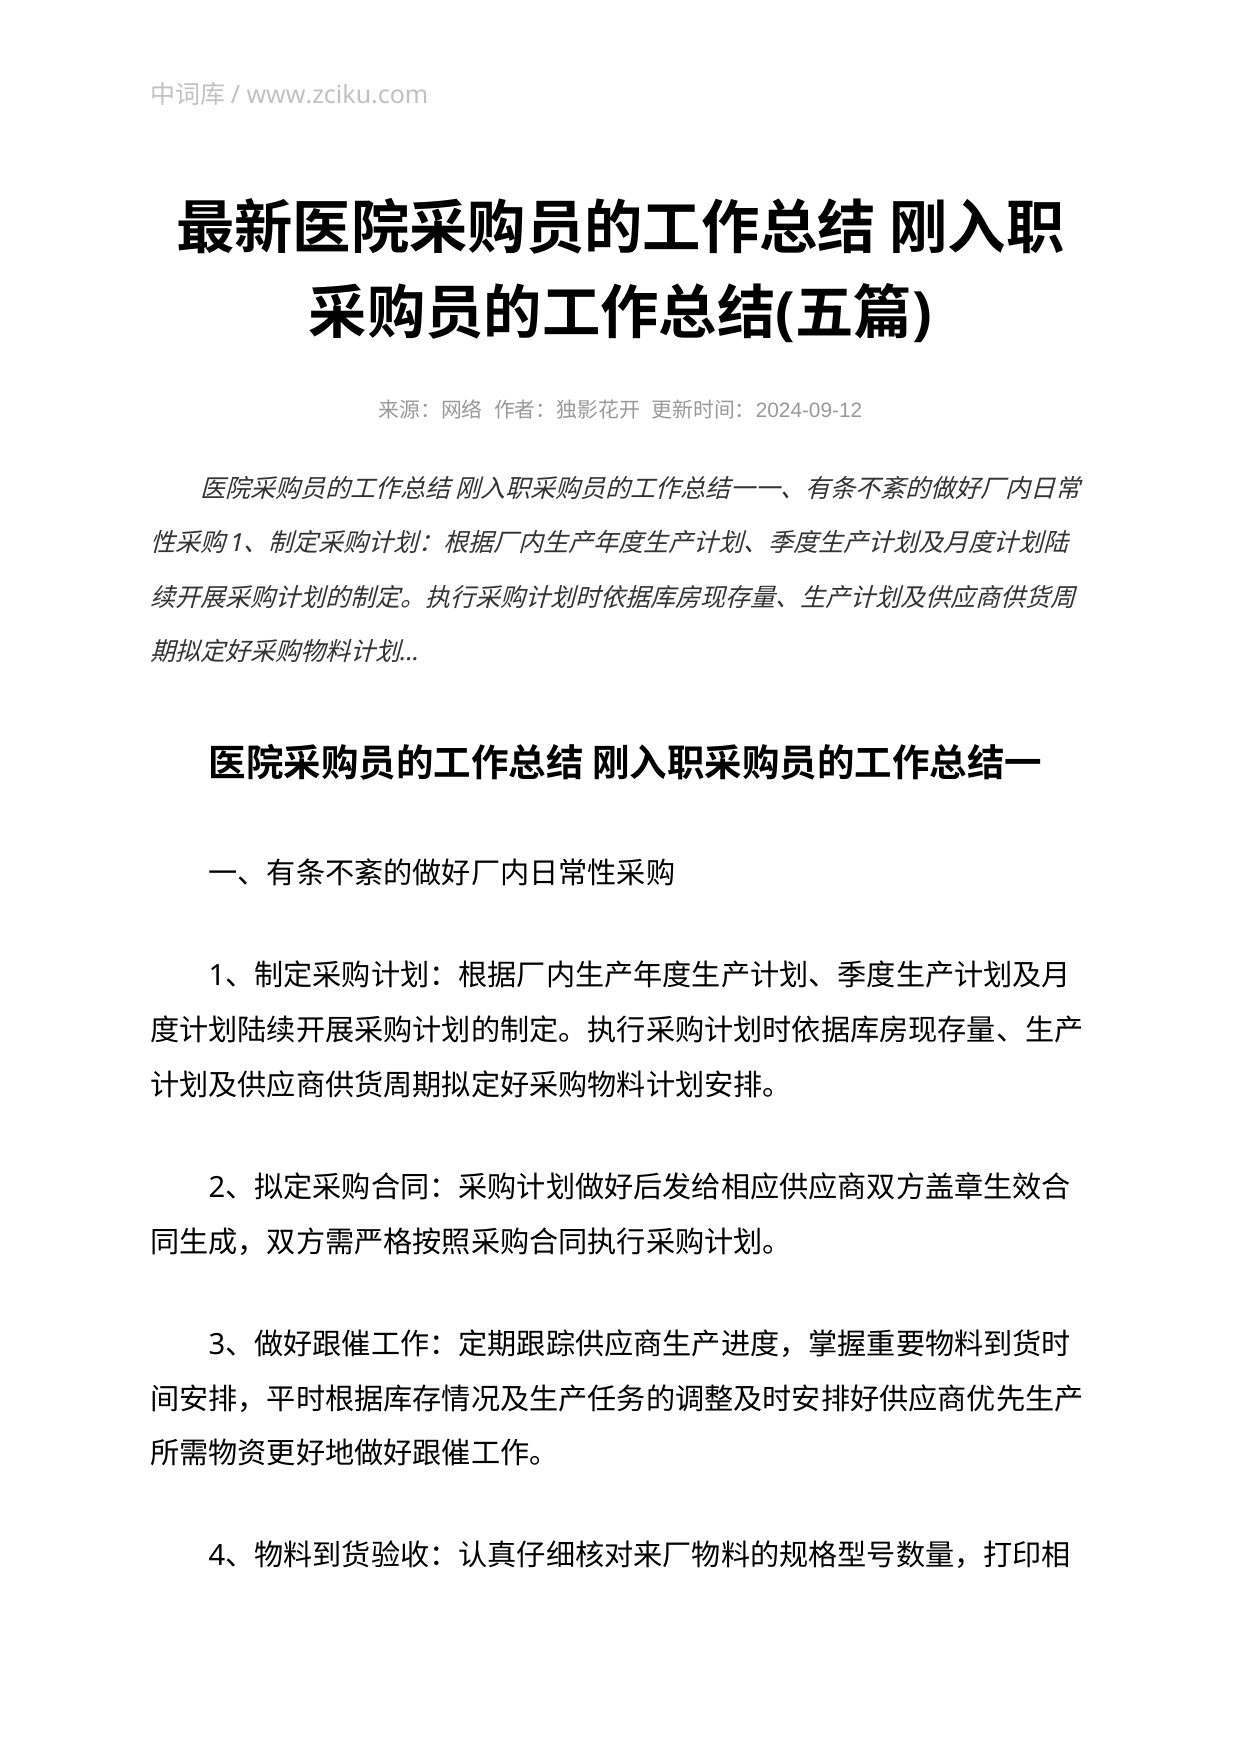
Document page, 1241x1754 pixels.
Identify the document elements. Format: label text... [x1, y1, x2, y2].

text 1、制定采购计划：根据厂内生产年度生产计划、季度生产计划及月度计划陆续开展采购计划的制定。执行采购计划时依据库房现存量、生产计划及供应商供货周期拟定好采购物料计划安排。 [150, 952, 1090, 1104]
text 3、做好跟催工作：定期跟踪供应商生产进度，掌握重要物料到货时间安排，平时根据库存情况及生产任务的调整及时安排好供应商优先生产所需物资更好地做好跟催工作。 [150, 1320, 1090, 1472]
text 来源：网络 作者：独影花开 更新时间：2024-09-12 [150, 397, 1090, 421]
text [150, 1532, 1090, 1574]
subtitle 最新医院采购员的工作总结 刚入职采购员的工作总结(五篇) [150, 181, 1090, 351]
text 一、有条不紊的做好厂内日常性采购 [150, 850, 1090, 892]
text 医院采购员的工作总结 刚入职采购员的工作总结一 [150, 733, 1090, 787]
text 医院采购员的工作总结 刚入职采购员的工作总结一一、有条不紊的做好厂内日常性采购1、制定采购计划：根据厂内生产年度生产计划、季度生产计划及月度计划陆续开展采购计划的制定。执行采购计划时依据库房现存量、生产计划及供应商供货周期拟定好采购物料计划... [150, 468, 1090, 668]
text 2、拟定采购合同：采购计划做好后发给相应供应商双方盖章生效合同生成，双方需严格按照采购合同执行采购计划。 [150, 1163, 1090, 1261]
